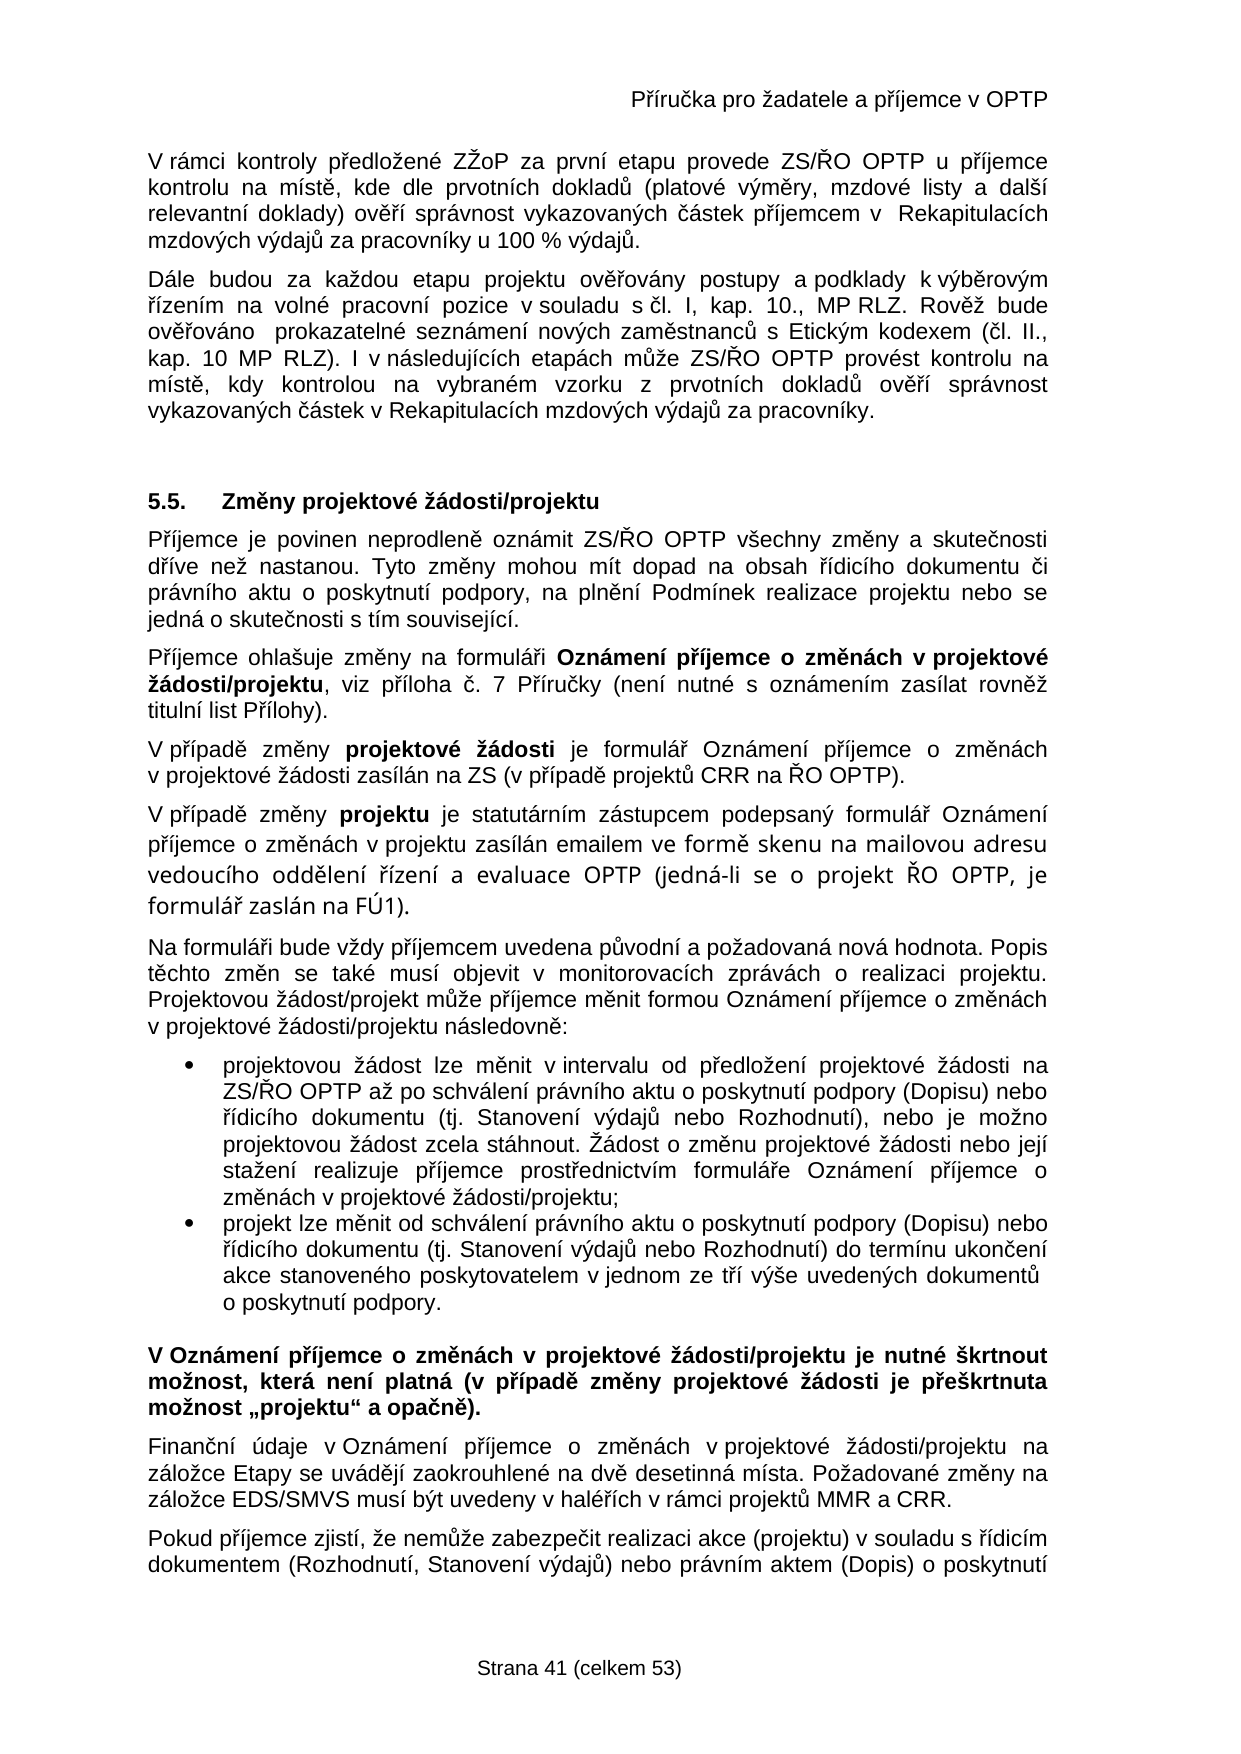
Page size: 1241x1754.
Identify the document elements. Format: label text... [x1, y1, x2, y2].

text Dále budou za každou etapu projektu ověřovány postupy a podklady k výběrovým řízením na volné pracovní pozice v souladu s čl. I, kap. 10., MP RLZ. Rověž bude ověřováno prokazatelné seznámení nových zaměstnanců s Etickým kodexem (čl. II., kap. 10 MP RLZ). I v následujících etapách může ZS/ŘO OPTP provést kontrolu na místě, kdy kontrolou na vybraném vzorku z prvotních dokladů ověří správnost vykazovaných částek v Rekapitulacích mzdových výdajů za pracovníky. [148, 266, 1048, 424]
text V případě změny projektu je statutárním zástupcem podepsaný formulář Oznámení příjemce o změnách v projektu zasílán emailem ve formě skenu na mailovou adresu vedoucího oddělení řízení a evaluace OPTP (jedná-li se o projekt ŘO OPTP, je formulář zaslán na FÚ1). [148, 801, 1048, 921]
text Finanční údaje v Oznámení příjemce o změnách v projektové žádosti/projektu na záložce Etapy se uvádějí zaokrouhlené na dvě desetinná místa. Požadované změny na záložce EDS/SMVS musí být uvedeny v haléřích v rámci projektů MMR a CRR. [148, 1433, 1048, 1512]
text V případě změny projektové žádosti je formulář Oznámení příjemce o změnách v projektové žádosti zasílán na ZS (v případě projektů CRR na ŘO OPTP). [148, 736, 1048, 789]
text Příjemce ohlašuje změny na formuláři Oznámení příjemce o změnách v projektové žádosti/projektu, viz příloha č. 7 Příručky (není nutné s oznámením zasílat rovněž titulní list Přílohy). [148, 644, 1048, 723]
text Na formuláři bude vždy příjemcem uvedena původní a požadovaná nová hodnota. Popis těchto změn se také musí objevit v monitorovacích zprávách o realizaci projektu. Projektovou žádost/projekt může příjemce měnit formou Oznámení příjemce o změnách v projektové žádosti/projektu následovně: [148, 934, 1048, 1039]
list 5.5. Změny projektové žádosti/projektu [148, 488, 1048, 514]
text Příjemce je povinen neprodleně oznámit ZS/ŘO OPTP všechny změny a skutečnosti dříve než nastanou. Tyto změny mohou mít dopad na obsah řídicího dokumentu či právního aktu o poskytnutí podpory, na plnění Podmínek realizace projektu nebo se jedná o skutečnosti s tím související. [148, 526, 1048, 632]
text V Oznámení příjemce o změnách v projektové žádosti/projektu je nutné škrtnout možnost, která není platná (v případě změny projektové žádosti je přeškrtnuta možnost „projektu“ a opačně). [148, 1342, 1048, 1421]
list projektovou žádost lze měnit v intervalu od předložení projektové žádosti na ZS/ŘO OPTP až po schválení právního aktu o poskytnutí podpory (Dopisu) nebo řídicího dokumentu (tj. Stanovení výdajů nebo Rozhodnutí), nebo je možno projektovou žádost zcela stáhnout. Žádost o změnu projektové žádosti nebo její stažení realizuje příjemce prostřednictvím formuláře Oznámení příjemce o změnách v projektové žádosti/projektu; [185, 1052, 1048, 1210]
list projekt lze měnit od schválení právního aktu o poskytnutí podpory (Dopisu) nebo řídicího dokumentu (tj. Stanovení výdajů nebo Rozhodnutí) do termínu ukončení akce stanoveného poskytovatelem v jednom ze tří výše uvedených dokumentů o poskytnutí podpory. [185, 1210, 1048, 1315]
text V rámci kontroly předložené ZŽoP za první etapu provede ZS/ŘO OPTP u příjemce kontrolu na místě, kde dle prvotních dokladů (platové výměry, mzdové listy a další relevantní doklady) ověří správnost vykazovaných částek příjemcem v Rekapitulacích mzdových výdajů za pracovníky u 100 % výdajů. [148, 148, 1048, 253]
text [148, 1525, 1048, 1577]
